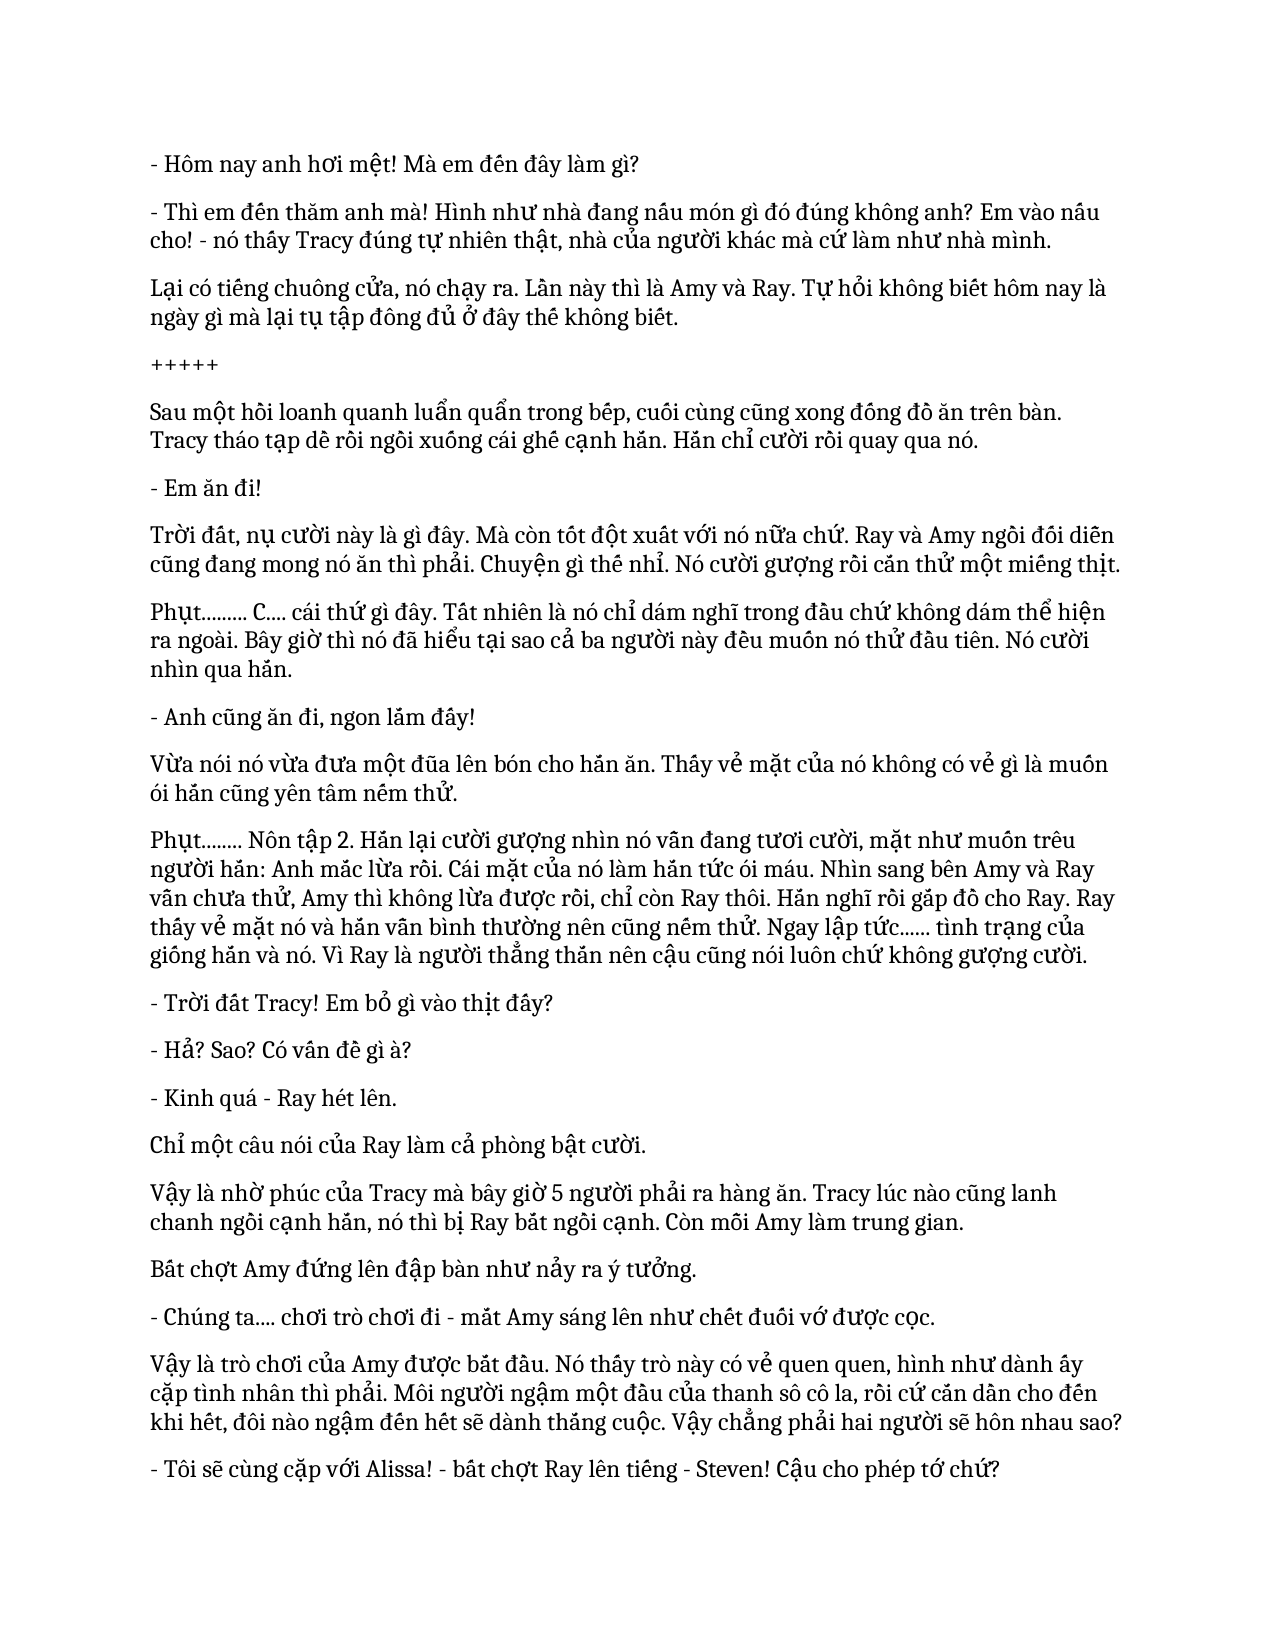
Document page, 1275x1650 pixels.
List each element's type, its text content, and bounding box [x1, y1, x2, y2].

text - Em ăn đi! [150, 474, 1125, 502]
text +++++ [150, 350, 1125, 379]
text - Chúng ta.... chơi trò chơi đi - mắt Amy sáng lên như chết đuối vớ được cọc. [150, 1302, 1125, 1331]
text Vừa nói nó vừa đưa một đũa lên bón cho hắn ăn. Thấy vẻ mặt của nó không có vẻ gì là muốn ói hắn cũng yên tâm nếm thử. [150, 750, 1125, 807]
text Vậy là nhờ phúc của Tracy mà bây giờ 5 người phải ra hàng ăn. Tracy lúc nào cũng lanh chanh ngồi cạnh hắn, nó thì bị Ray bắt ngồi cạnh. Còn mỗi Amy làm trung gian. [150, 1179, 1125, 1236]
text Phụt......... C.... cái thứ gì đây. Tất nhiên là nó chỉ dám nghĩ trong đầu chứ không dám thể hiện ra ngoài. Bây giờ thì nó đã hiểu tại sao cả ba người này đều muốn nó thử đầu tiên. Nó cười nhìn qua hắn. [150, 597, 1125, 684]
text Lại có tiếng chuông cửa, nó chạy ra. Lần này thì là Amy và Ray. Tự hỏi không biết hôm nay là ngày gì mà lại tụ tập đông đủ ở đây thế không biết. [150, 274, 1125, 331]
text Trời đất, nụ cười này là gì đây. Mà còn tốt đột xuất với nó nữa chứ. Ray và Amy ngồi đối diễn cũng đang mong nó ăn thì phải. Chuyện gì thế nhỉ. Nó cười gượng rồi cắn thử một miếng thịt. [150, 521, 1125, 579]
text - Anh cũng ăn đi, ngon lắm đấy! [150, 702, 1125, 731]
text Chỉ một câu nói của Ray làm cả phòng bật cười. [150, 1131, 1125, 1160]
text - Kinh quá - Ray hét lên. [150, 1084, 1125, 1112]
text Bất chợt Amy đứng lên đập bàn như nảy ra ý tưởng. [150, 1255, 1125, 1284]
text Phụt........ Nôn tập 2. Hắn lại cười gượng nhìn nó vẫn đang tươi cười, mặt như muốn trêu người hắn: Anh mắc lừa rồi. Cái mặt của nó làm hắn tức ói máu. Nhìn sang bên Amy và Ray vẫn chưa thử, Amy thì không lừa được rồi, chỉ còn Ray thôi. Hắn nghĩ rồi gắp đồ cho Ray. Ray thấy vẻ mặt nó và hắn vẫn bình thường nên cũng nếm thử. Ngay lập tức...... tình trạng của giống hắn và nó. Vì Ray là người thẳng thắn nên cậu cũng nói luôn chứ không gượng cười. [150, 826, 1125, 970]
text - Tôi sẽ cùng cặp với Alissa! - bất chợt Ray lên tiếng - Steven! Cậu cho phép tớ chứ? [150, 1455, 1125, 1484]
text - Hôm nay anh hơi mệt! Mà em đến đây làm gì? [150, 150, 1125, 179]
text - Thì em đến thăm anh mà! Hình như nhà đang nấu món gì đó đúng không anh? Em vào nấu cho! - nó thấy Tracy đúng tự nhiên thật, nhà của người khác mà cứ làm như nhà mình. [150, 197, 1125, 255]
text - Hả? Sao? Có vấn đề gì à? [150, 1036, 1125, 1065]
text Vậy là trò chơi của Amy được bắt đầu. Nó thấy trò này có vẻ quen quen, hình như dành ấy cặp tình nhân thì phải. Môi người ngậm một đầu của thanh sô cô la, rồi cứ cắn dần cho đến khi hết, đôi nào ngậm đến hết sẽ dành thắng cuộc. Vậy chẳng phải hai người sẽ hôn nhau sao? [150, 1350, 1125, 1436]
text - Trời đất Tracy! Em bỏ gì vào thịt đấy? [150, 989, 1125, 1017]
text Sau một hồi loanh quanh luẩn quẩn trong bếp, cuối cùng cũng xong đống đồ ăn trên bàn. Tracy tháo tạp dề rồi ngồi xuống cái ghế cạnh hắn. Hắn chỉ cười rồi quay qua nó. [150, 397, 1125, 455]
